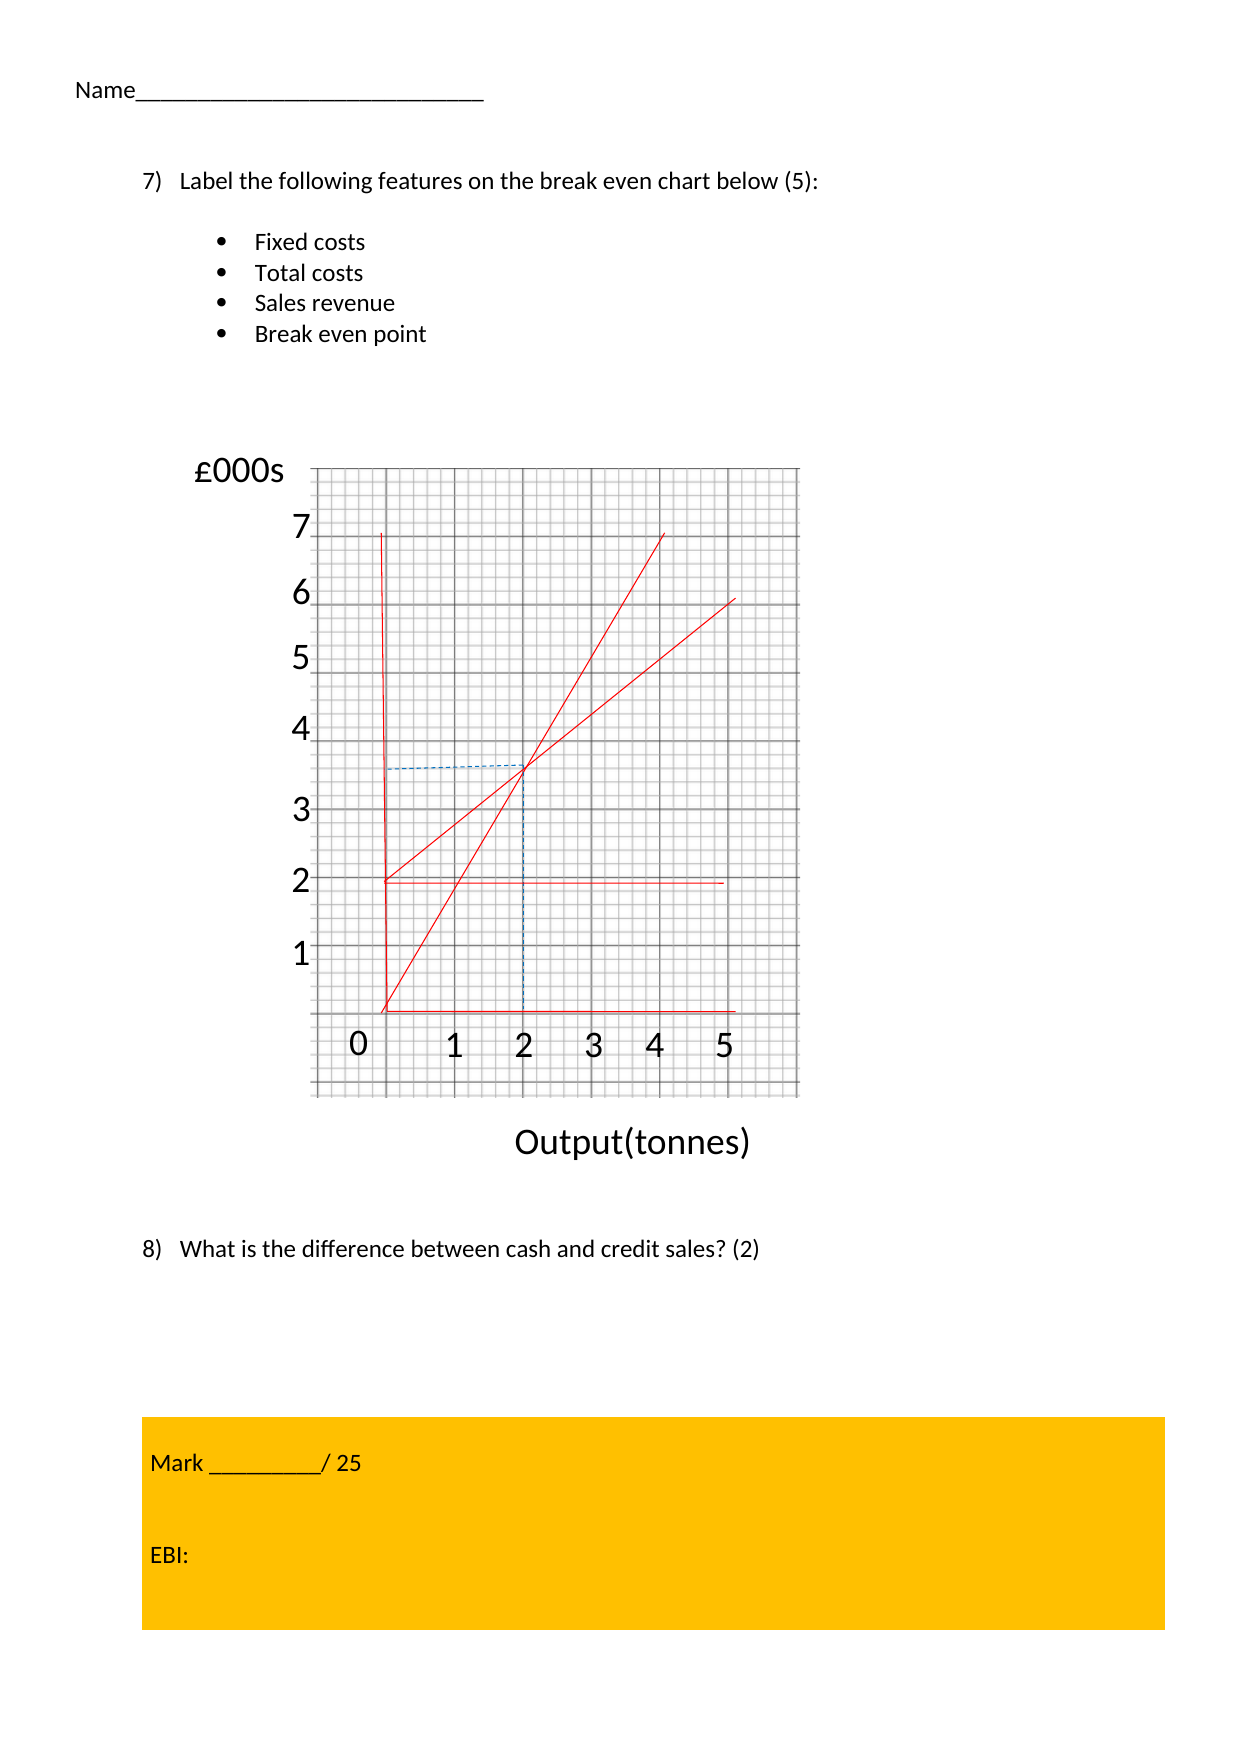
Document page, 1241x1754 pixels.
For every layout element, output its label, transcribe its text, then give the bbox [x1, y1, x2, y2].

list Sales revenue [217, 287, 1165, 318]
list Total costs [217, 257, 1165, 287]
list What is the difference between cash and credit sales? (2) [142, 1234, 1165, 1264]
list Break even point [217, 318, 1165, 348]
list EBI: [142, 1539, 1165, 1569]
list Mark _________/ 25 [142, 1447, 1165, 1478]
list Fixed costs [217, 226, 1165, 257]
list Label the following features on the break even chart below (5): [142, 165, 1165, 196]
picture [310, 468, 800, 1098]
